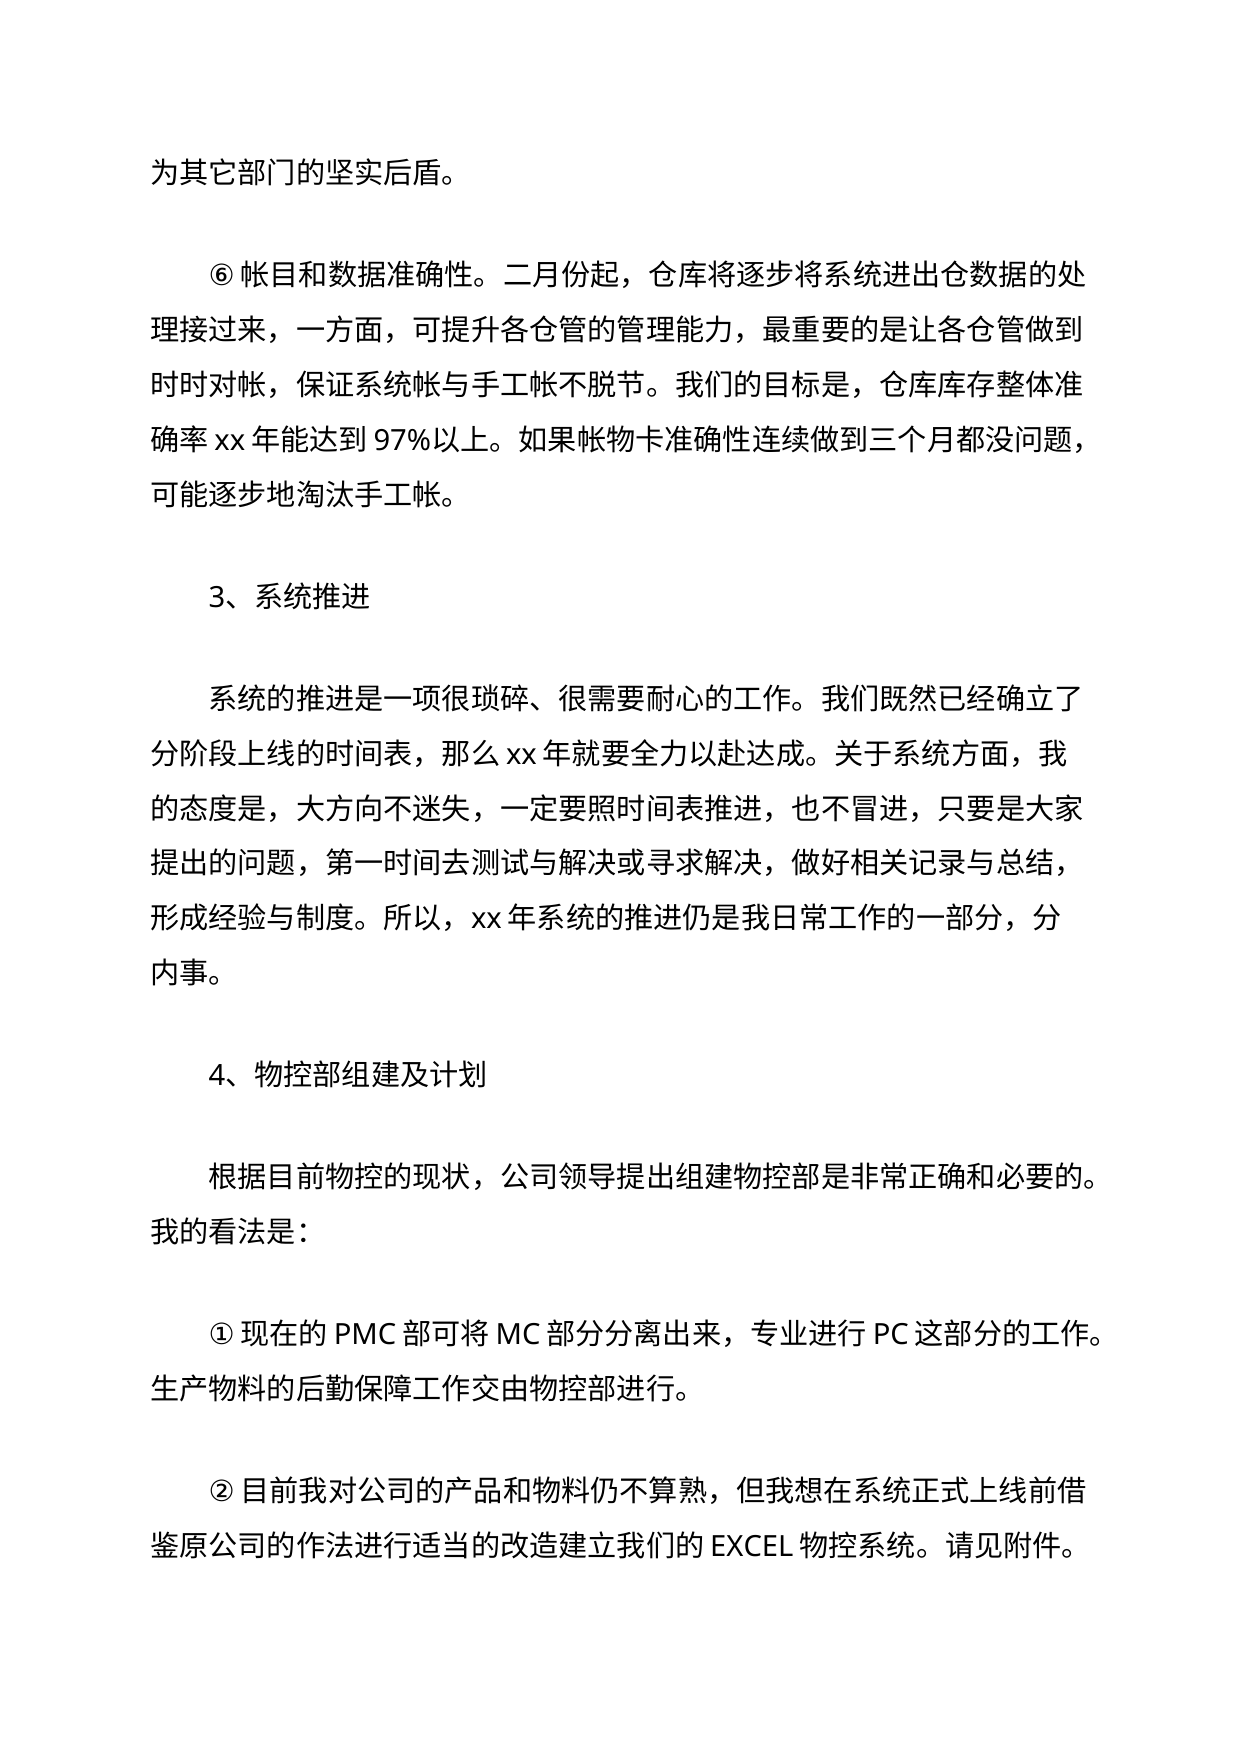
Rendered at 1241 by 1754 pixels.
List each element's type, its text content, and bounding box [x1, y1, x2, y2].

text ⑥帐目和数据准确性。二月份起，仓库将逐步将系统进出仓数据的处理接过来，一方面，可提升各仓管的管理能力，最重要的是让各仓管做到时时对帐，保证系统帐与手工帐不脱节。我们的目标是，仓库库存整体准确率xx年能达到97%以上。如果帐物卡准确性连续做到三个月都没问题，可能逐步地淘汰手工帐。 [150, 252, 1090, 514]
text ①现在的PMC部可将MC部分分离出来，专业进行PC这部分的工作。生产物料的后勤保障工作交由物控部进行。 [150, 1310, 1090, 1408]
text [150, 150, 1090, 192]
text 根据目前物控的现状，公司领导提出组建物控部是非常正确和必要的。我的看法是： [150, 1154, 1090, 1251]
text 系统的推进是一项很琐碎、很需要耐心的工作。我们既然已经确立了分阶段上线的时间表，那么xx年就要全力以赴达成。关于系统方面，我的态度是，大方向不迷失，一定要照时间表推进，也不冒进，只要是大家提出的问题，第一时间去测试与解决或寻求解决，做好相关记录与总结，形成经验与制度。所以，xx年系统的推进仍是我日常工作的一部分，分内事。 [150, 675, 1090, 992]
text 3、系统推进 [150, 573, 1090, 616]
text 4、物控部组建及计划 [150, 1052, 1090, 1094]
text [150, 1467, 1090, 1564]
